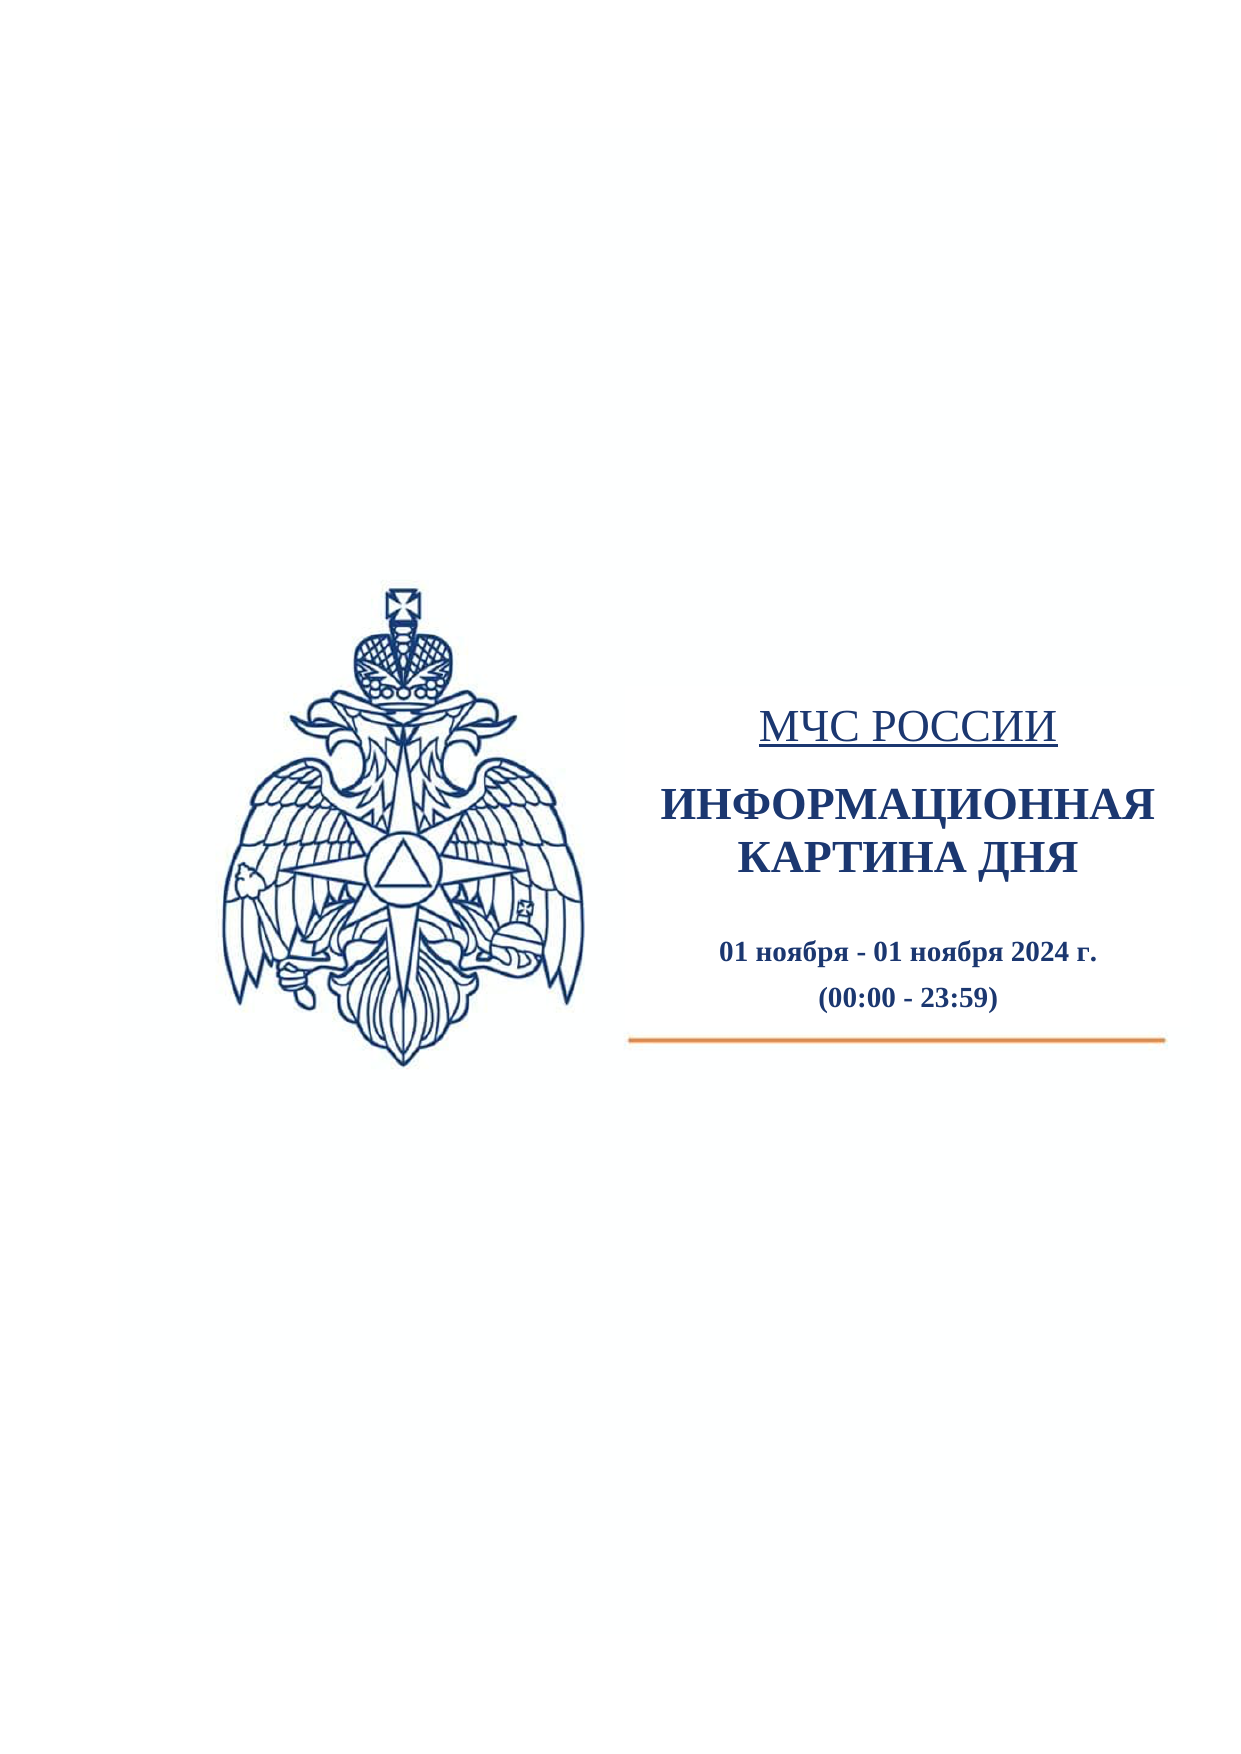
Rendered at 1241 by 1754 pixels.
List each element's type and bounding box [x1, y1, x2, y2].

picture [118, 128, 1218, 1634]
